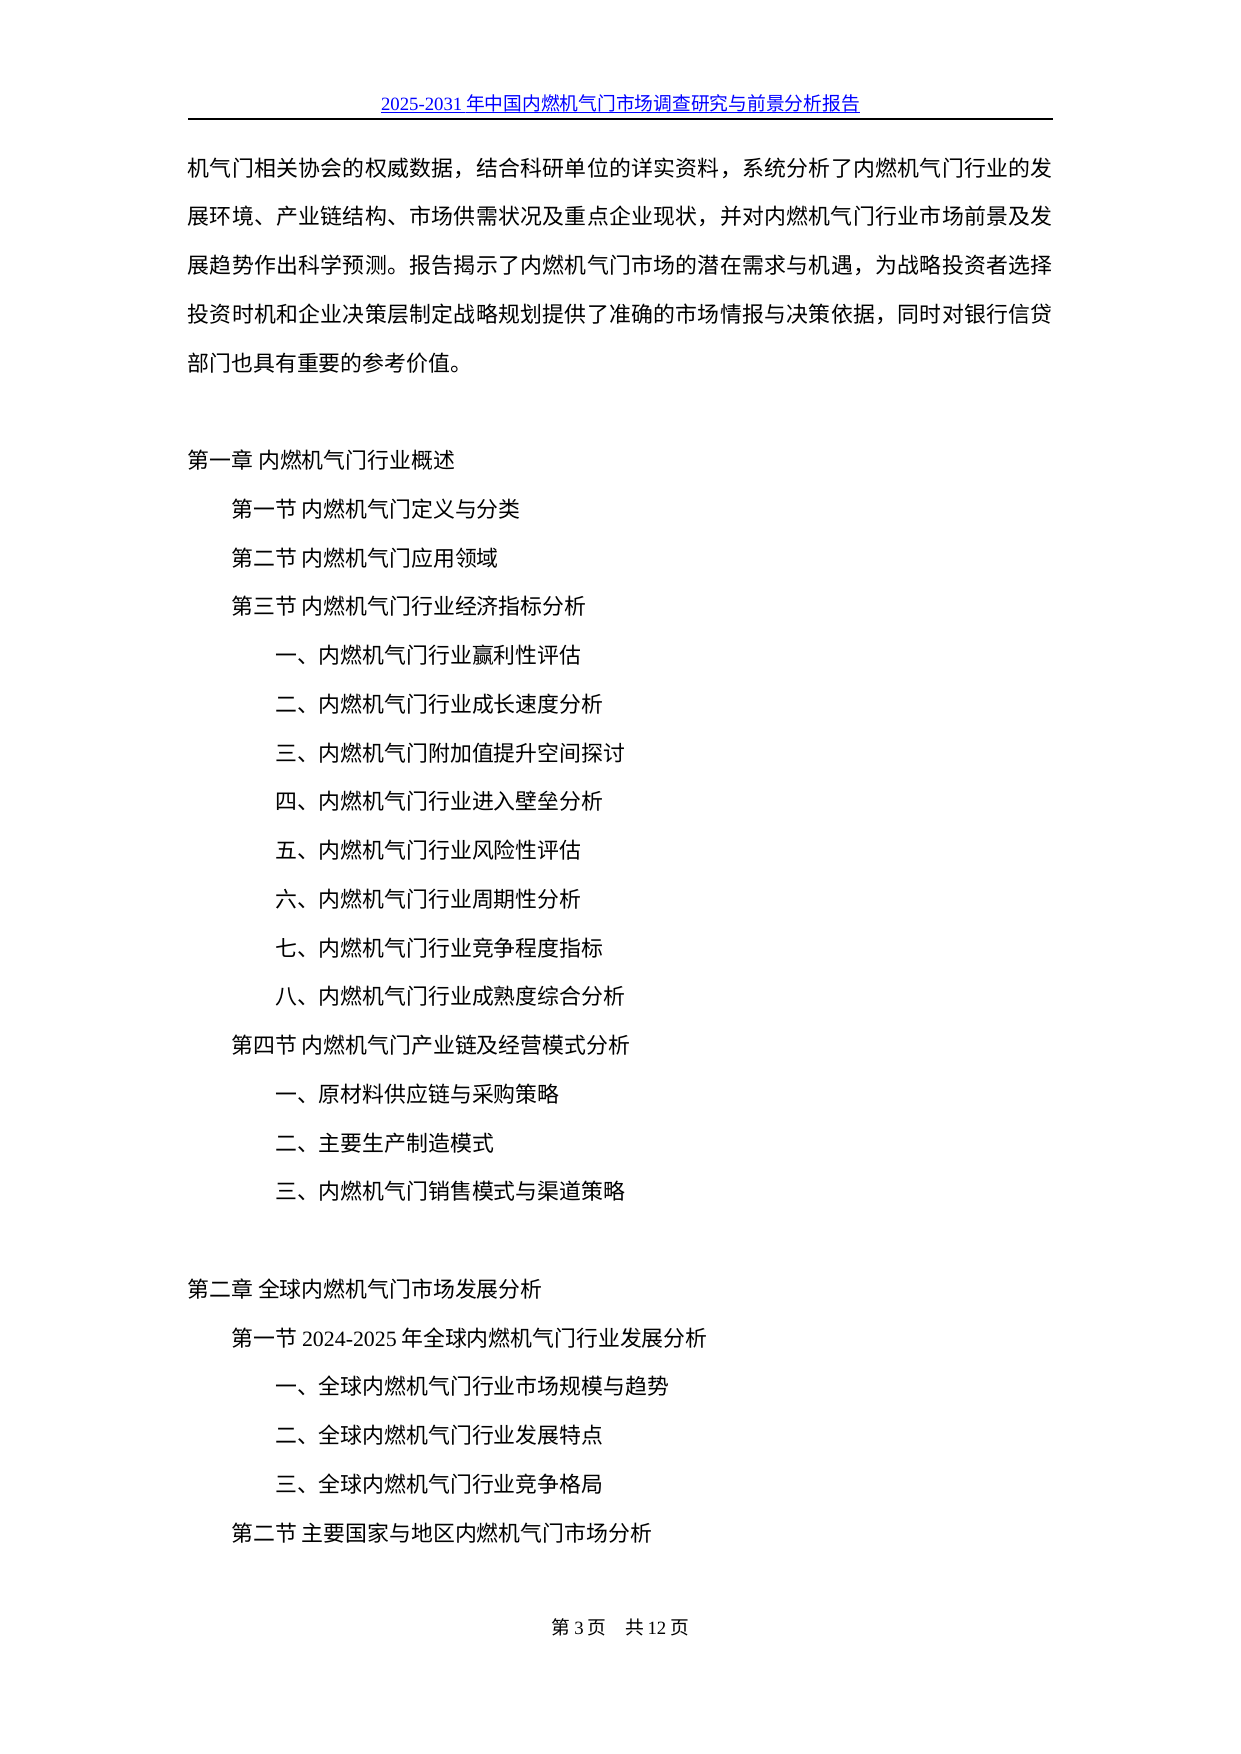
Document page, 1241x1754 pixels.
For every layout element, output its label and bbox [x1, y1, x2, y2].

text [187, 150, 1053, 1548]
